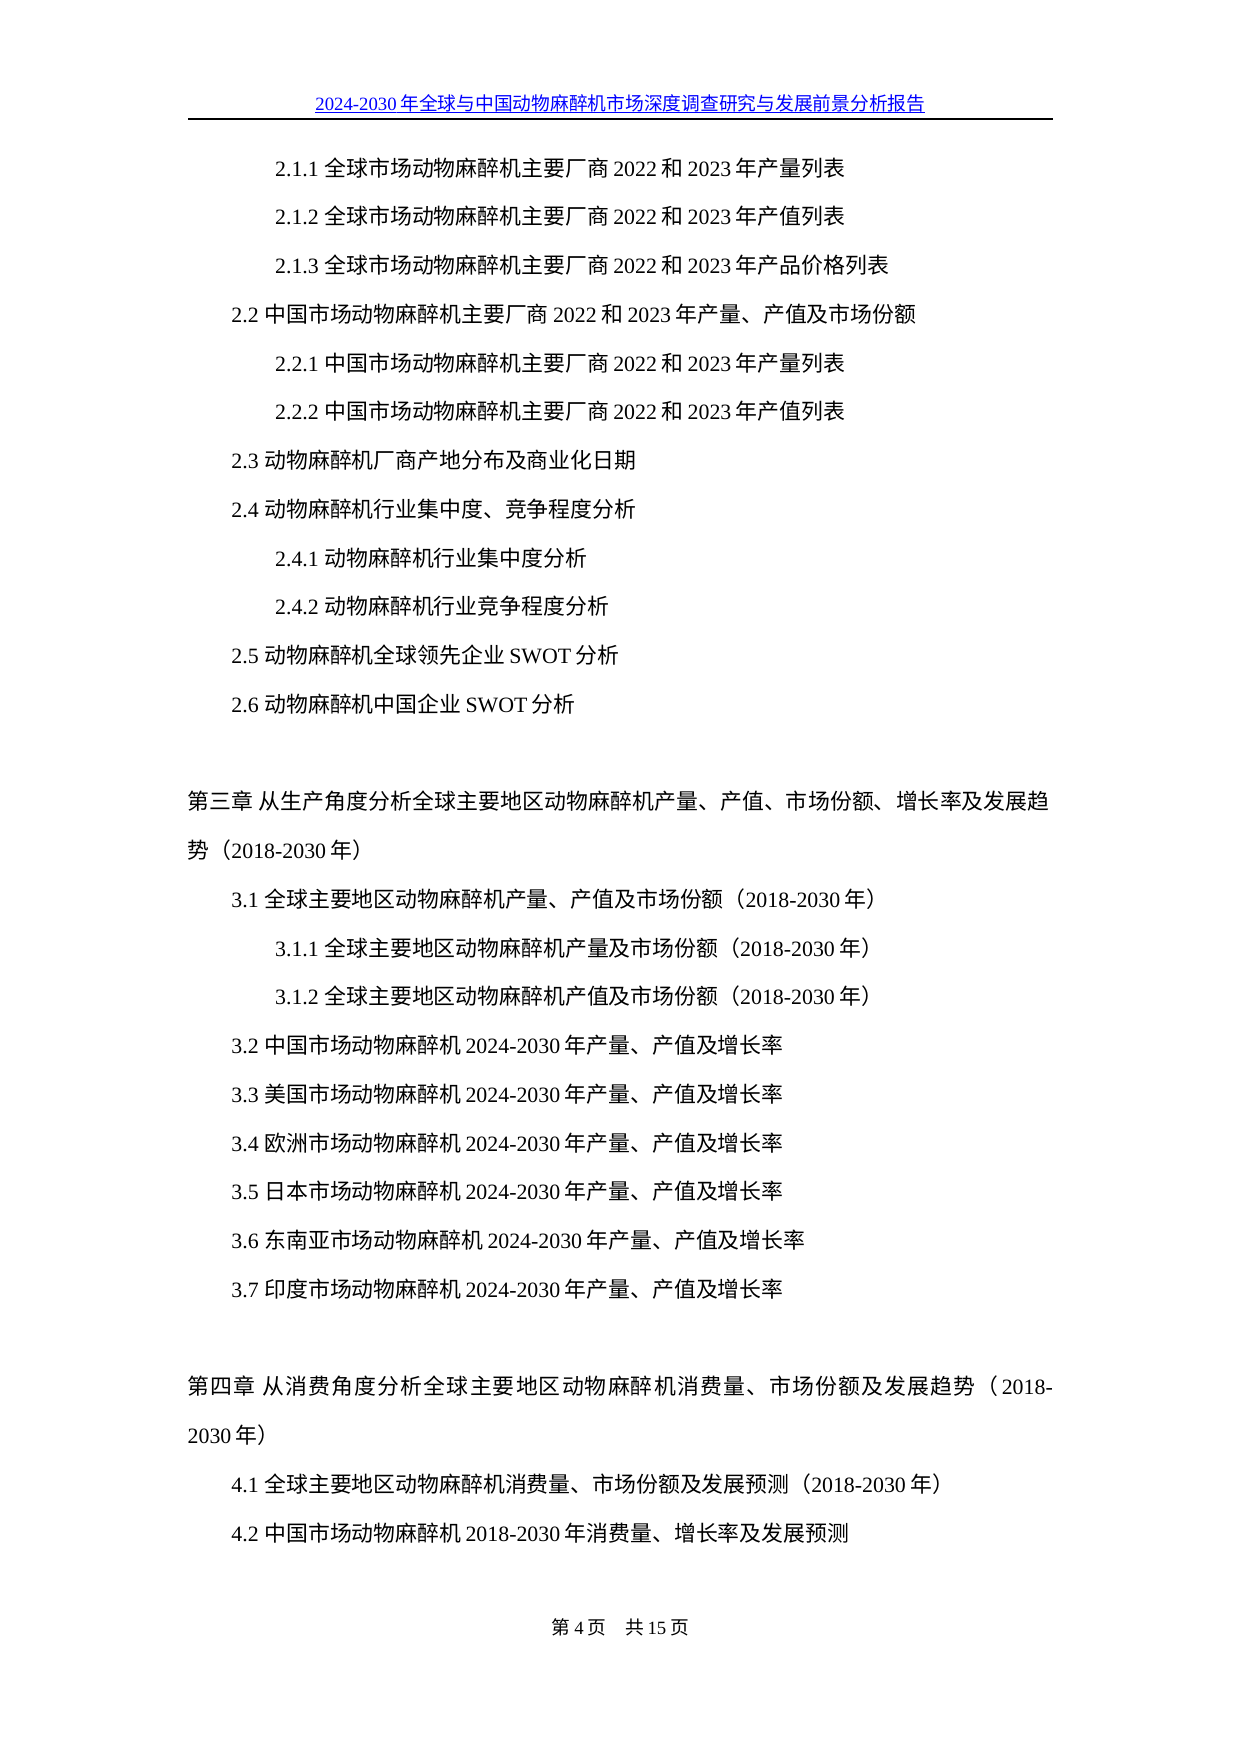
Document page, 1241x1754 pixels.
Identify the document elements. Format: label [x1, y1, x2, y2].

text [187, 150, 1053, 1548]
